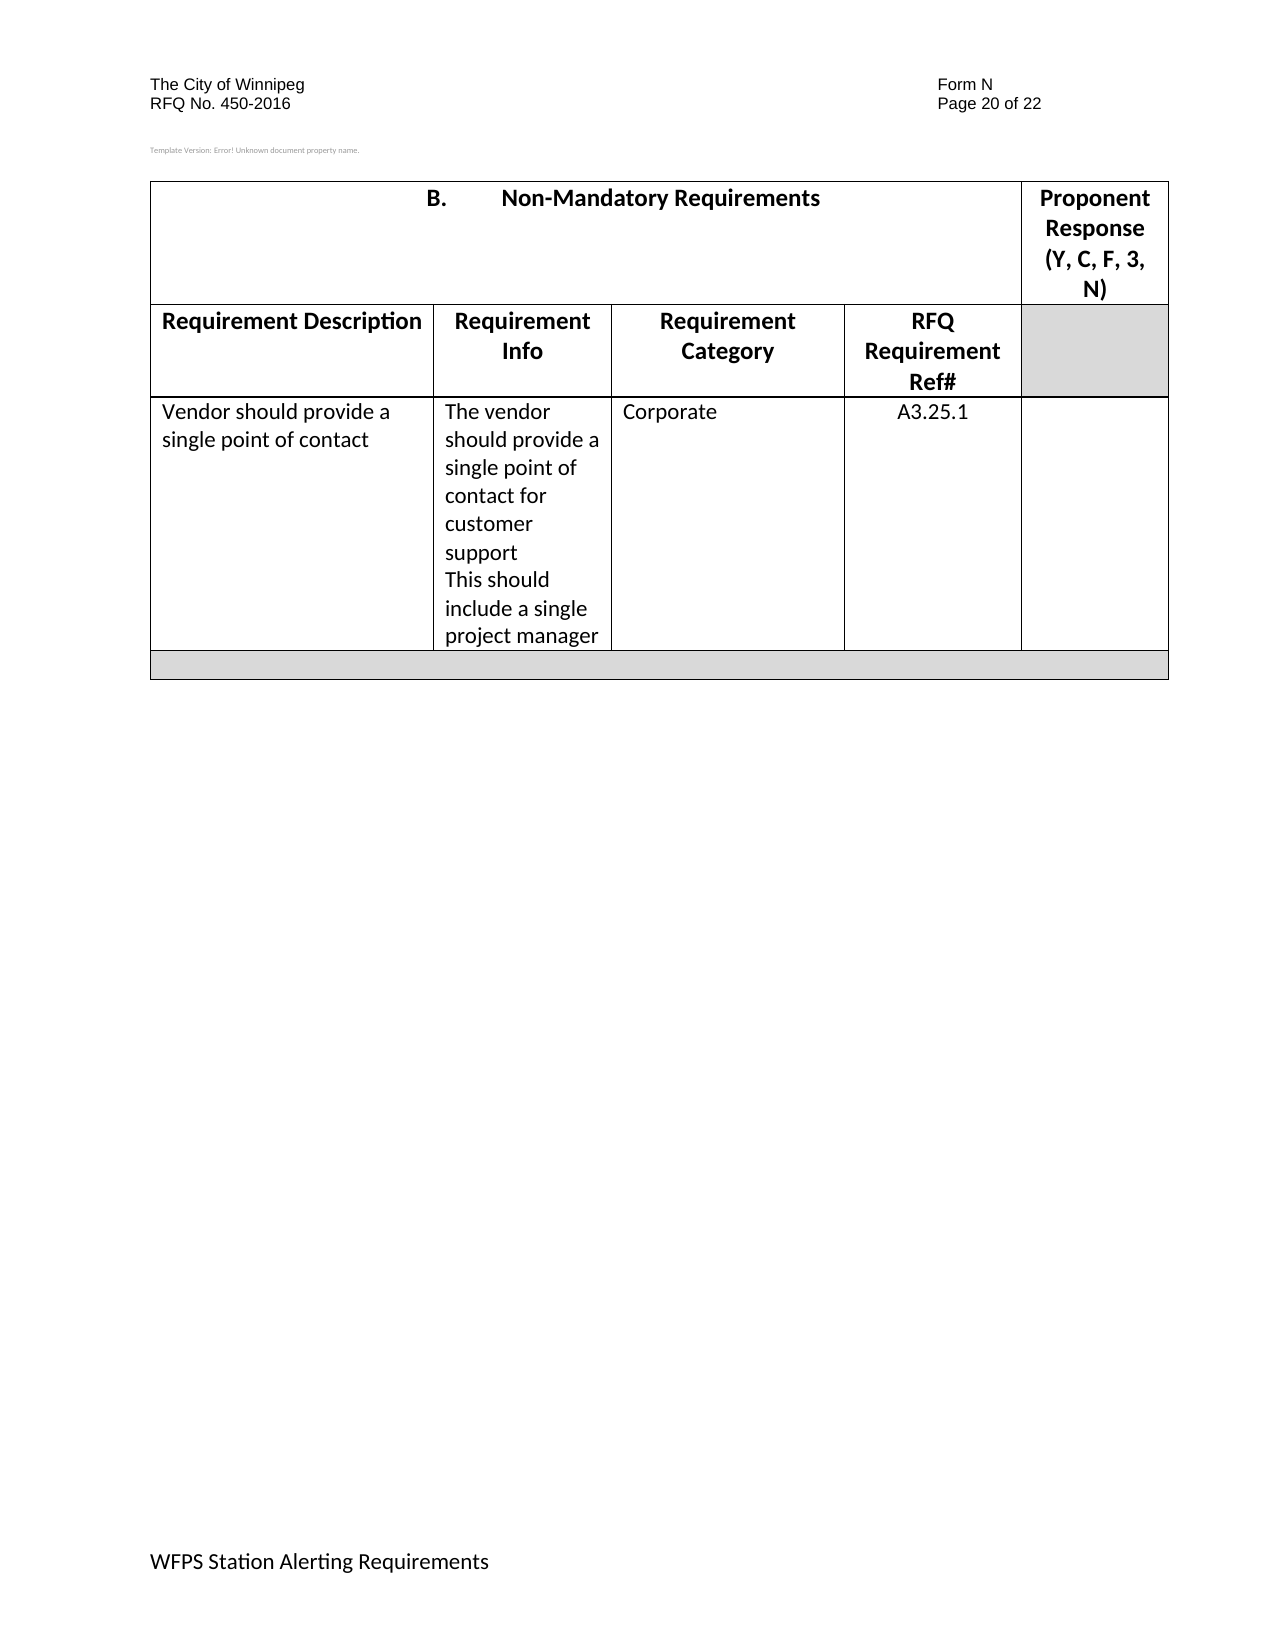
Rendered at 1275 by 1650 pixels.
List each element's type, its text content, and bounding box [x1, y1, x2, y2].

table_cell Requirement Info [434, 305, 611, 396]
table_cell Requirement Category [612, 305, 844, 396]
table_cell Corporate [612, 398, 844, 650]
table_cell RFQ Requirement Ref# [845, 305, 1021, 396]
table_cell Requirement Description [151, 305, 433, 396]
table_cell [151, 651, 1168, 679]
table_cell A3.25.1 [845, 398, 1021, 650]
table_cell The vendor should provide a single point of contact for customer support This should include a single project manager [434, 398, 611, 650]
table_cell [1022, 305, 1168, 396]
table_cell Vendor should provide a single point of contact [151, 398, 433, 650]
table_cell [1022, 398, 1168, 650]
table_header B. Non-Mandatory Requirements [151, 182, 1021, 304]
table_header Proponent Response (Y, C, F, 3, N) [1022, 182, 1168, 304]
